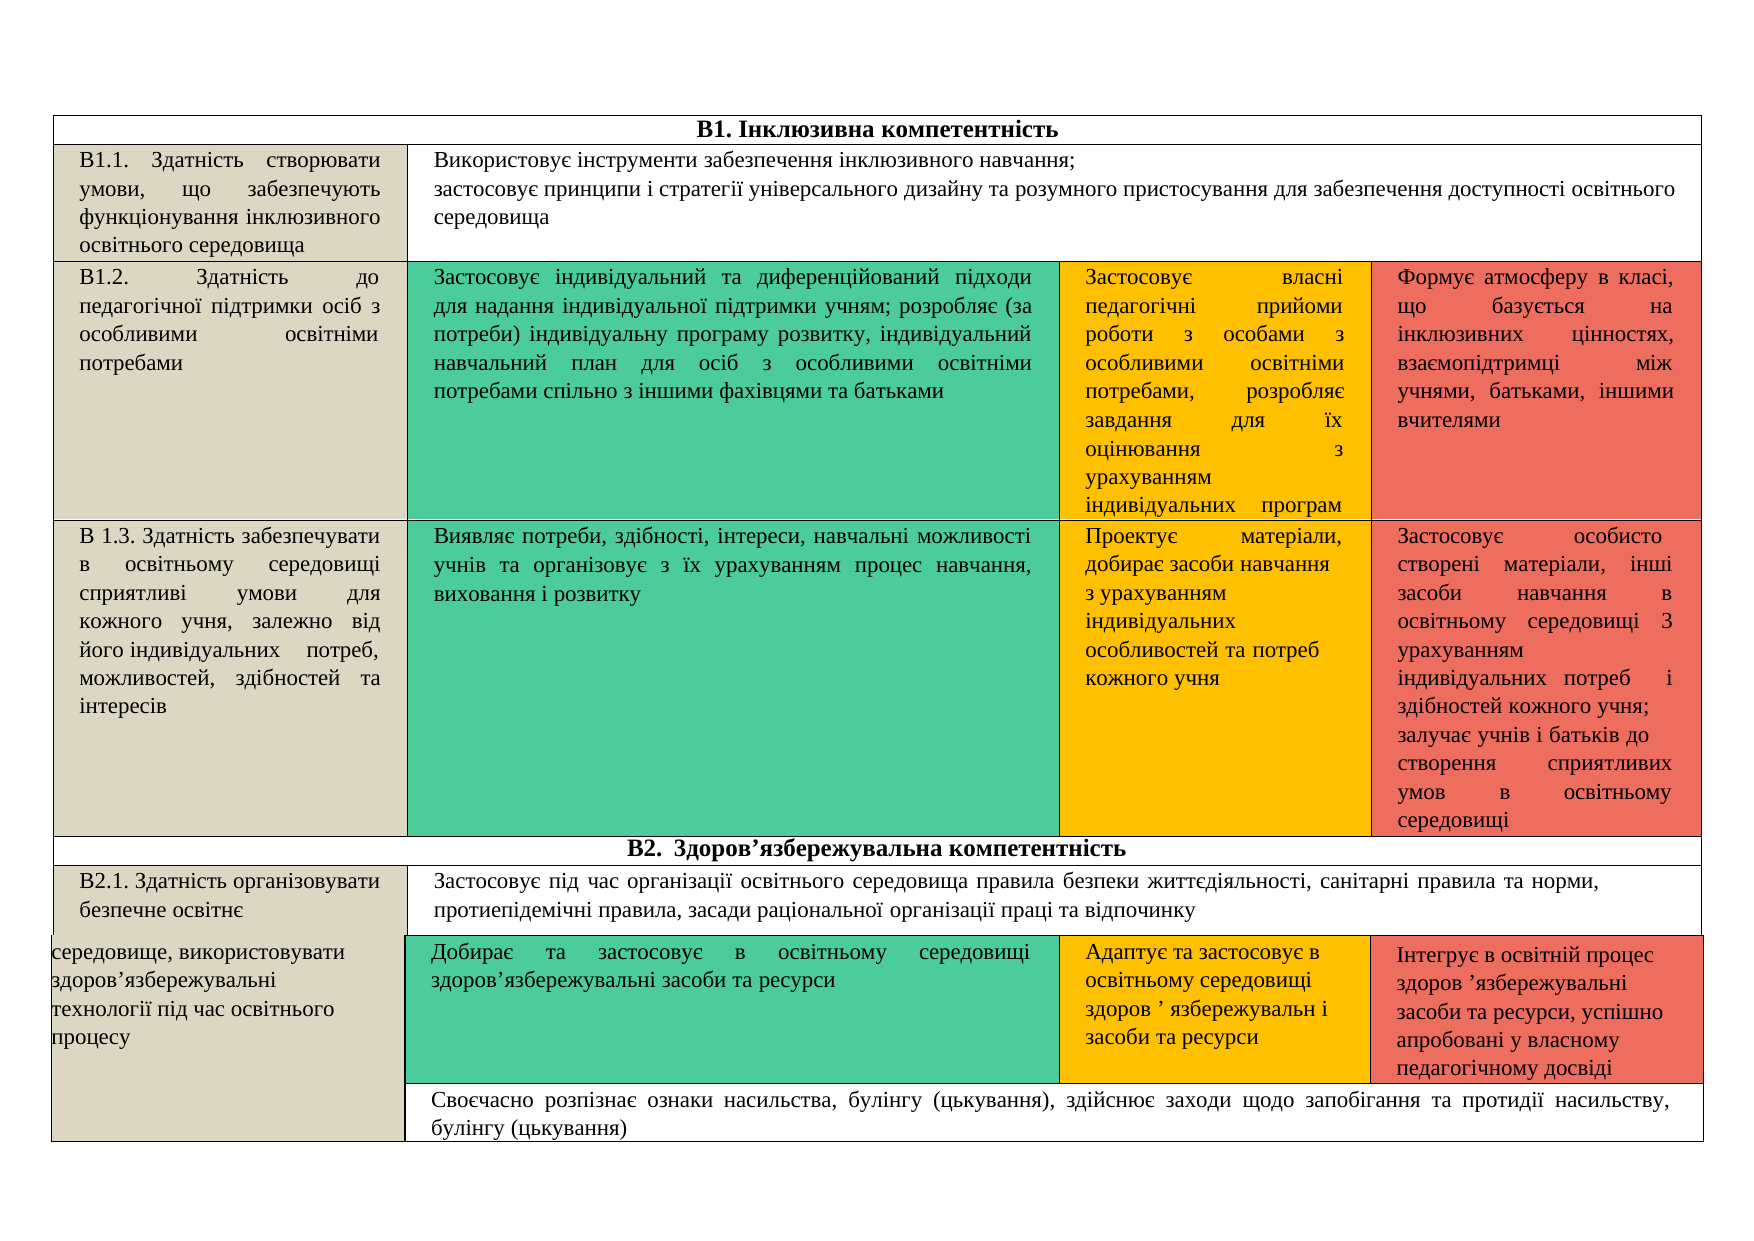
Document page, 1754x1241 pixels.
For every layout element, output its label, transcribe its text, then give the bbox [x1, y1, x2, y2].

table_cell Добирає та застосовує в освітньому середовищі здоров’язбережувальні засоби та ресурси [406, 936, 1059, 1083]
table_header В1. Інклюзивна компетентність [54, 116, 1701, 143]
table_cell В2.1. Здатність організовувати безпечне освітнє [54, 866, 407, 935]
table_cell Застосовує індивідуальний та диференційований підходи для надання індивідуальної підтримки учням; розробляє (за потреби) індивідуальну програму розвитку, індивідуальний навчальний план для осіб з особливими освітніми потребами спільно з іншими фахівцями та батьками [408, 262, 1059, 519]
table_cell Формує атмосферу в класі, що базується на інклюзивних цінностях, взаємопідтримці між учнями, батьками, іншими вчителями [1372, 262, 1701, 519]
table_cell Застосовує під час організації освітнього середовища правила безпеки життєдіяльності, санітарні правила та норми, протиепідемічні правила, засади раціональної організації праці та відпочинку [408, 866, 1701, 935]
table_cell Використовує інструменти забезпечення інклюзивного навчання; застосовує принципи і стратегії універсального дизайну та розумного пристосування для забезпечення доступності освітнього середовища [408, 145, 1701, 261]
table_cell середовище, використовувати здоров’язбережувальні технології під час освітнього процесу [52, 935, 404, 1141]
table_cell Застосовує власні педагогічні прийоми роботи з особами з особливими освітніми потребами, розробляє завдання для їх оцінювання з урахуванням індивідуальних програм [1060, 262, 1371, 519]
table_cell Застосовує особисто створені матеріали, інші засоби навчання в освітньому середовищі 3 урахуванням індивідуальних потреб і здібностей кожного учня; залучає учнів і батьків до створення сприятливих умов в освітньому середовищі [1372, 521, 1701, 836]
table_cell В1.2. Здатність до педагогічної підтримки осіб з особливими освітніми потребами [54, 262, 407, 519]
table_cell Виявляє потреби, здібності, інтереси, навчальні можливості учнів та організовує з їх урахуванням процес навчання, виховання і розвитку [408, 521, 1059, 836]
table_cell В 1.3. Здатність забезпечувати в освітньому середовищі сприятливі умови для кожного учня, залежно від його індивідуальних потреб, можливостей, здібностей та інтересів [54, 521, 407, 836]
table_cell Адаптує та застосовує в освітньому середовищі здоров ’ язбережувальн і засоби та ресурси [1060, 936, 1370, 1083]
table_cell Своєчасно розпізнає ознаки насильства, булінгу (цькування), здійснює заходи щодо запобігання та протидії насильству, булінгу (цькування) [406, 1084, 1703, 1141]
table_cell В1.1. Здатність створювати умови, що забезпечують функціонування інклюзивного освітнього середовища [54, 145, 407, 261]
table_cell Інтегрує в освітній процес здоров ’язбережувальні засоби та ресурси, успішно апробовані у власному педагогічному досвіді [1371, 936, 1703, 1083]
table_cell В2. 3доров’язбережувальна компетентність [54, 837, 1701, 864]
table_cell Проектує матеріали, добирає засоби навчання з урахуванням індивідуальних особливостей та потреб кожного учня [1060, 521, 1371, 836]
